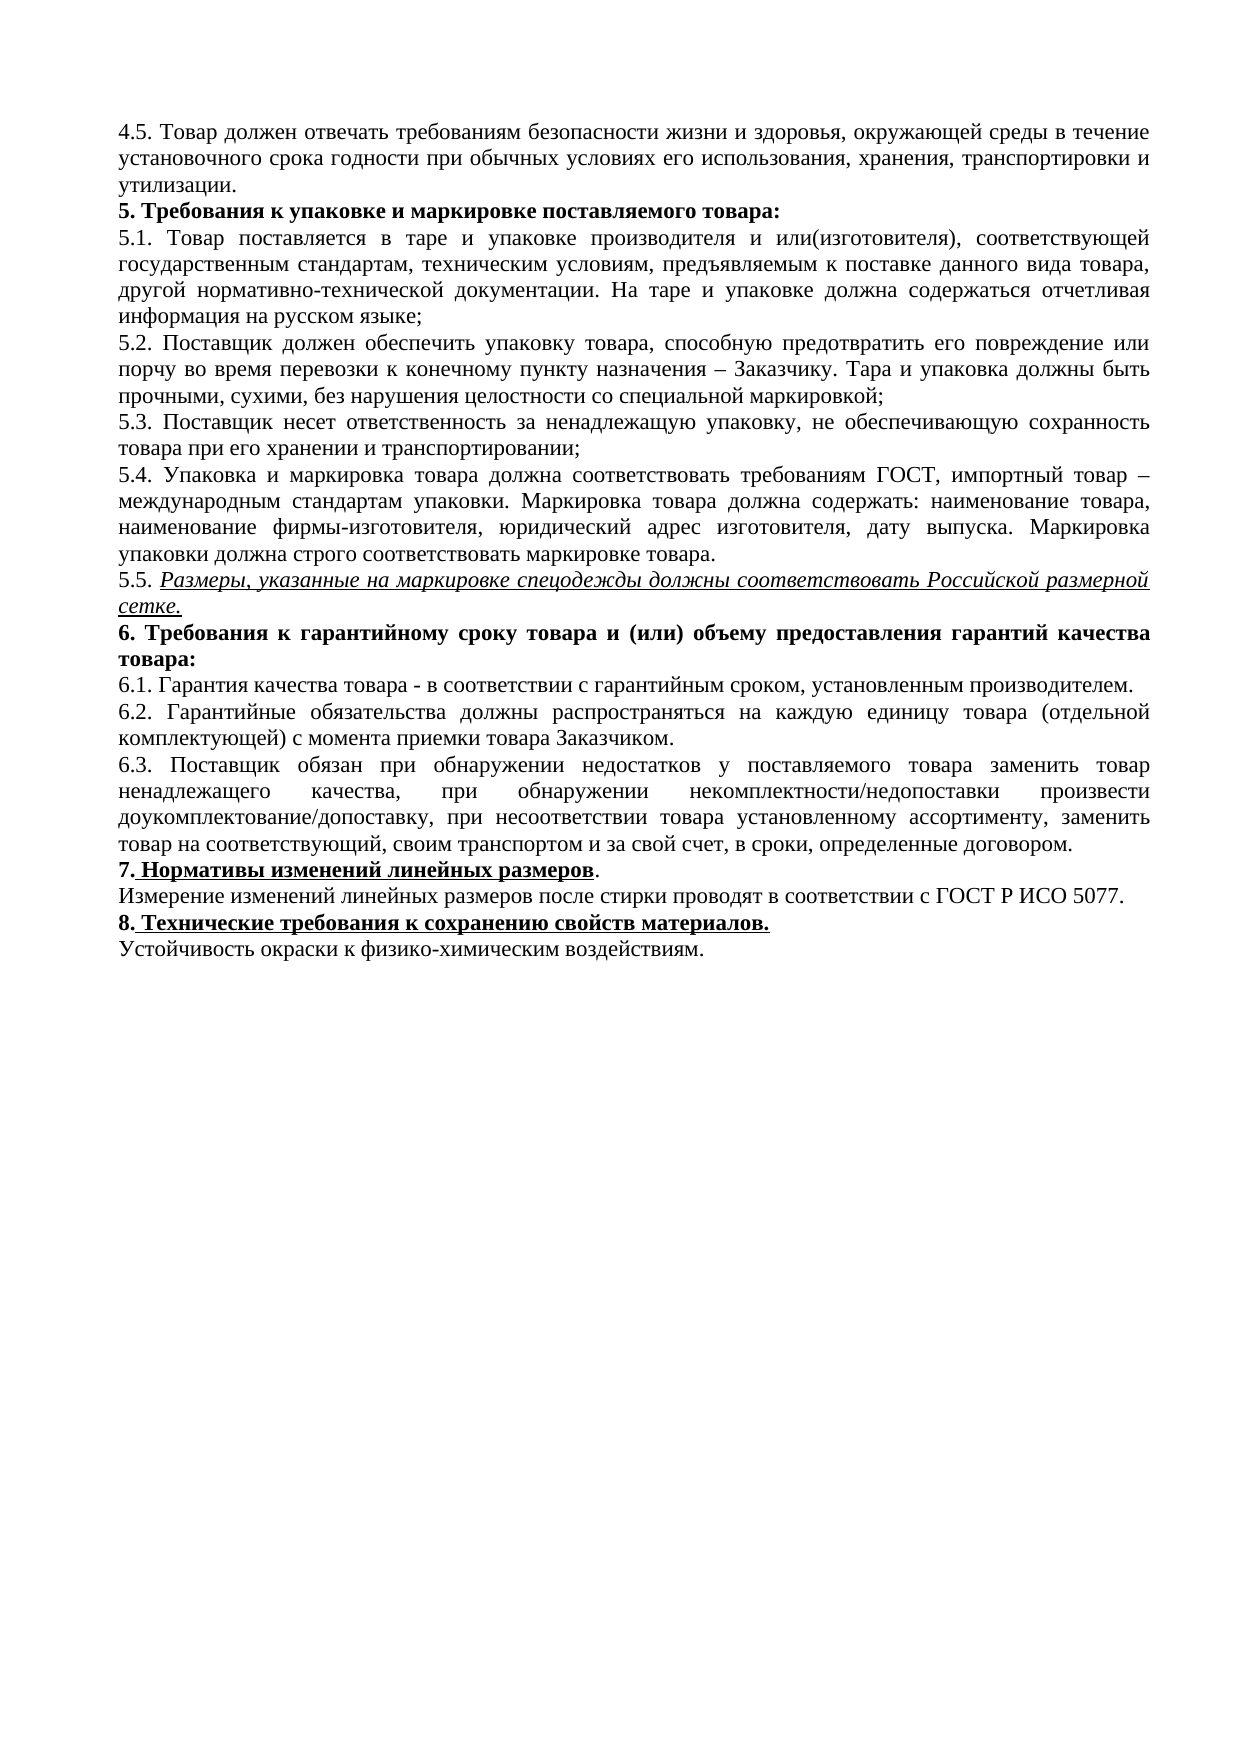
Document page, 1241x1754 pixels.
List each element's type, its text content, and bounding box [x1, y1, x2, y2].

text Устойчивость окраски к физико-химическим воздействиям. [118, 935, 1152, 961]
text 6.3. Поставщик обязан при обнаружении недостатков у поставляемого товара заменить товар ненадлежащего качества, при обнаружении некомплектности/недопоставки произвести доукомплектование/допоставку, при несоответствии товара установленному ассортименту, заменить товар на соответствующий, своим транспортом и за свой счет, в сроки, определенные договором. [118, 751, 1152, 856]
text 5.3. Поставщик несет ответственность за ненадлежащую упаковку, не обеспечивающую сохранность товара при его хранении и транспортировании; [118, 408, 1152, 461]
text 6.2. Гарантийные обязательства должны распространяться на каждую единицу товара (отдельной комплектующей) с момента приемки товара Заказчиком. [118, 698, 1152, 751]
text 5. Требования к упаковке и маркировке поставляемого товара: [118, 197, 1152, 223]
text 6. Требования к гарантийному сроку товара и (или) объему предоставления гарантий качества товара: [118, 619, 1152, 672]
text 5.2. Поставщик должен обеспечить упаковку товара, способную предотвратить его повреждение или порчу во время перевозки к конечному пункту назначения – Заказчику. Тара и упаковка должны быть прочными, сухими, без нарушения целостности со специальной маркировкой; [118, 329, 1152, 408]
text 8. Технические требования к сохранению свойств материалов. [118, 909, 1152, 935]
text 5.4. Упаковка и маркировка товара должна соответствовать требованиям ГОСТ, импортный товар – международным стандартам упаковки. Маркировка товара должна содержать: наименование товара, наименование фирмы-изготовителя, юридический адрес изготовителя, дату выпуска. Маркировка упаковки должна строго соответствовать маркировке товара. [118, 461, 1152, 566]
text Измерение изменений линейных размеров после стирки проводят в соответствии с ГОСТ Р ИСО 5077. [118, 882, 1152, 909]
text 6.1. Гарантия качества товара - в соответствии с гарантийным сроком, установленным производителем. [118, 672, 1152, 698]
text 5.5. Размеры, указанные на маркировке спецодежды должны соответствовать Российской размерной сетке. [118, 566, 1152, 619]
text 4.5. Товар должен отвечать требованиям безопасности жизни и здоровья, окружающей среды в течение установочного срока годности при обычных условиях его использования, хранения, транспортировки и утилизации. [118, 118, 1152, 197]
text 7. Нормативы изменений линейных размеров. [118, 856, 1152, 882]
text 5.1. Товар поставляется в таре и упаковке производителя и или(изготовителя), соответствующей государственным стандартам, техническим условиям, предъявляемым к поставке данного вида товара, другой нормативно-технической документации. На таре и упаковке должна содержаться отчетливая информация на русском языке; [118, 223, 1152, 329]
